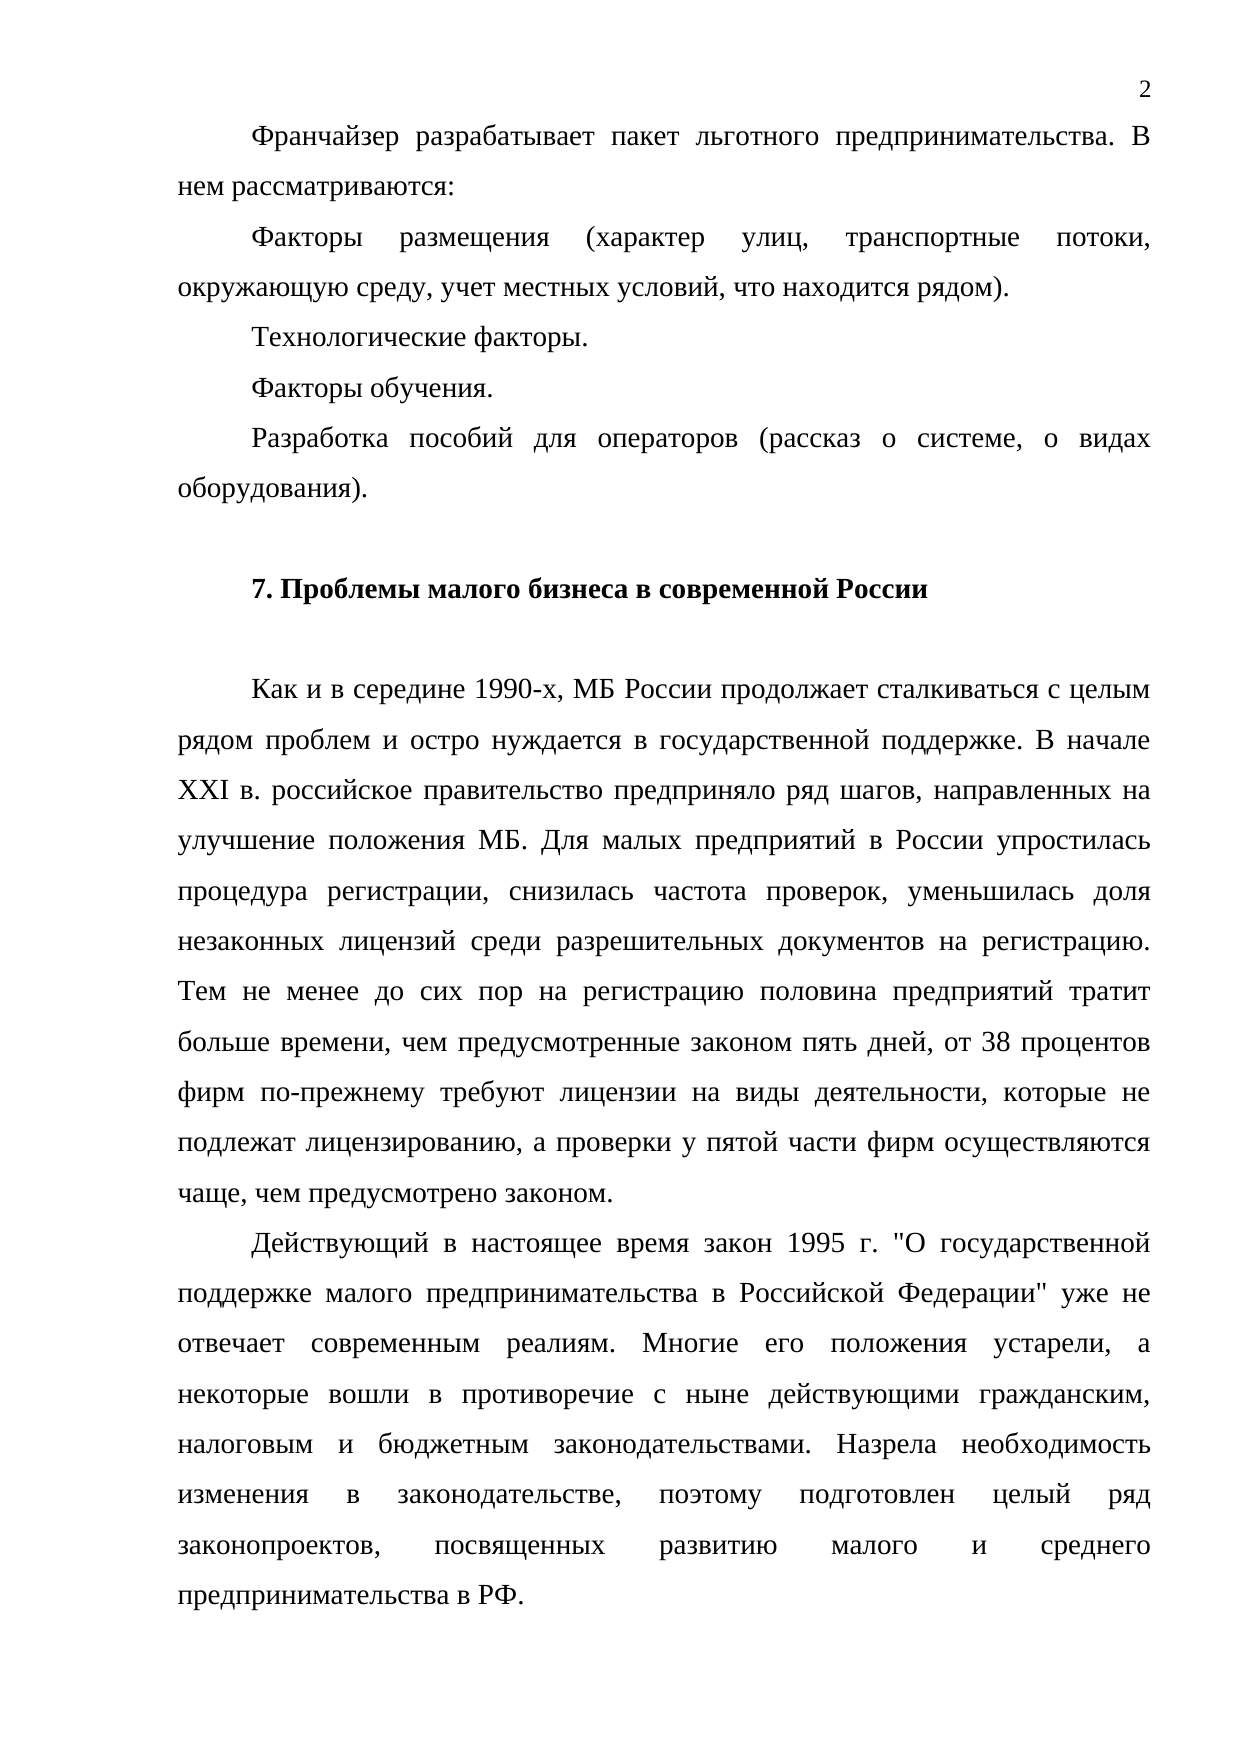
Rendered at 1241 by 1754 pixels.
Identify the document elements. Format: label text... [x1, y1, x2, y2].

text Технологические факторы. [177, 319, 1152, 353]
text Факторы размещения (характер улиц, транспортные потоки, окружающую среду, учет местных условий, что находится рядом). [177, 219, 1152, 303]
text Действующий в настоящее время закон . "О государственной поддержке малого предпринимательства в Российской Федерации" уже не отвечает современным реалиям. Многие его положения устарели, а некоторые вошли в противоречие с ныне действующими гражданским, налоговым и бюджетным законодательствами. Назрела необходимость изменения в законодательстве, поэтому подготовлен целый ряд законопроектов, посвященных развитию малого и среднего предпринимательства в РФ. [177, 1225, 1152, 1611]
text 7. Проблемы малого бизнеса в современной России [177, 571, 1152, 604]
text Как и в середине 1990-х, МБ России продолжает сталкиваться с целым рядом проблем и остро нуждается в государственной поддержке. В начале XXI в. российское правительство предприняло ряд шагов, направленных на улучшение положения МБ. Для малых предприятий в России упростилась процедура регистрации, снизилась частота проверок, уменьшилась доля незаконных лицензий среди разрешительных документов на регистрацию. Тем не менее до сих пор на регистрацию половина предприятий тратит больше времени, чем предусмотренные законом пять дней, от 38 процентов фирм по-прежнему требуют лицензии на виды деятельности, которые не подлежат лицензированию, а проверки у пятой части фирм осуществляются чаще, чем предусмотрено законом. [177, 672, 1152, 1208]
text Франчайзер разрабатывает пакет льготного предпринимательства. В нем рассматриваются: [177, 118, 1152, 202]
text Факторы обучения. [177, 370, 1152, 403]
text Разработка пособий для операторов (рассказ о системе, о видах оборудования). [177, 420, 1152, 504]
